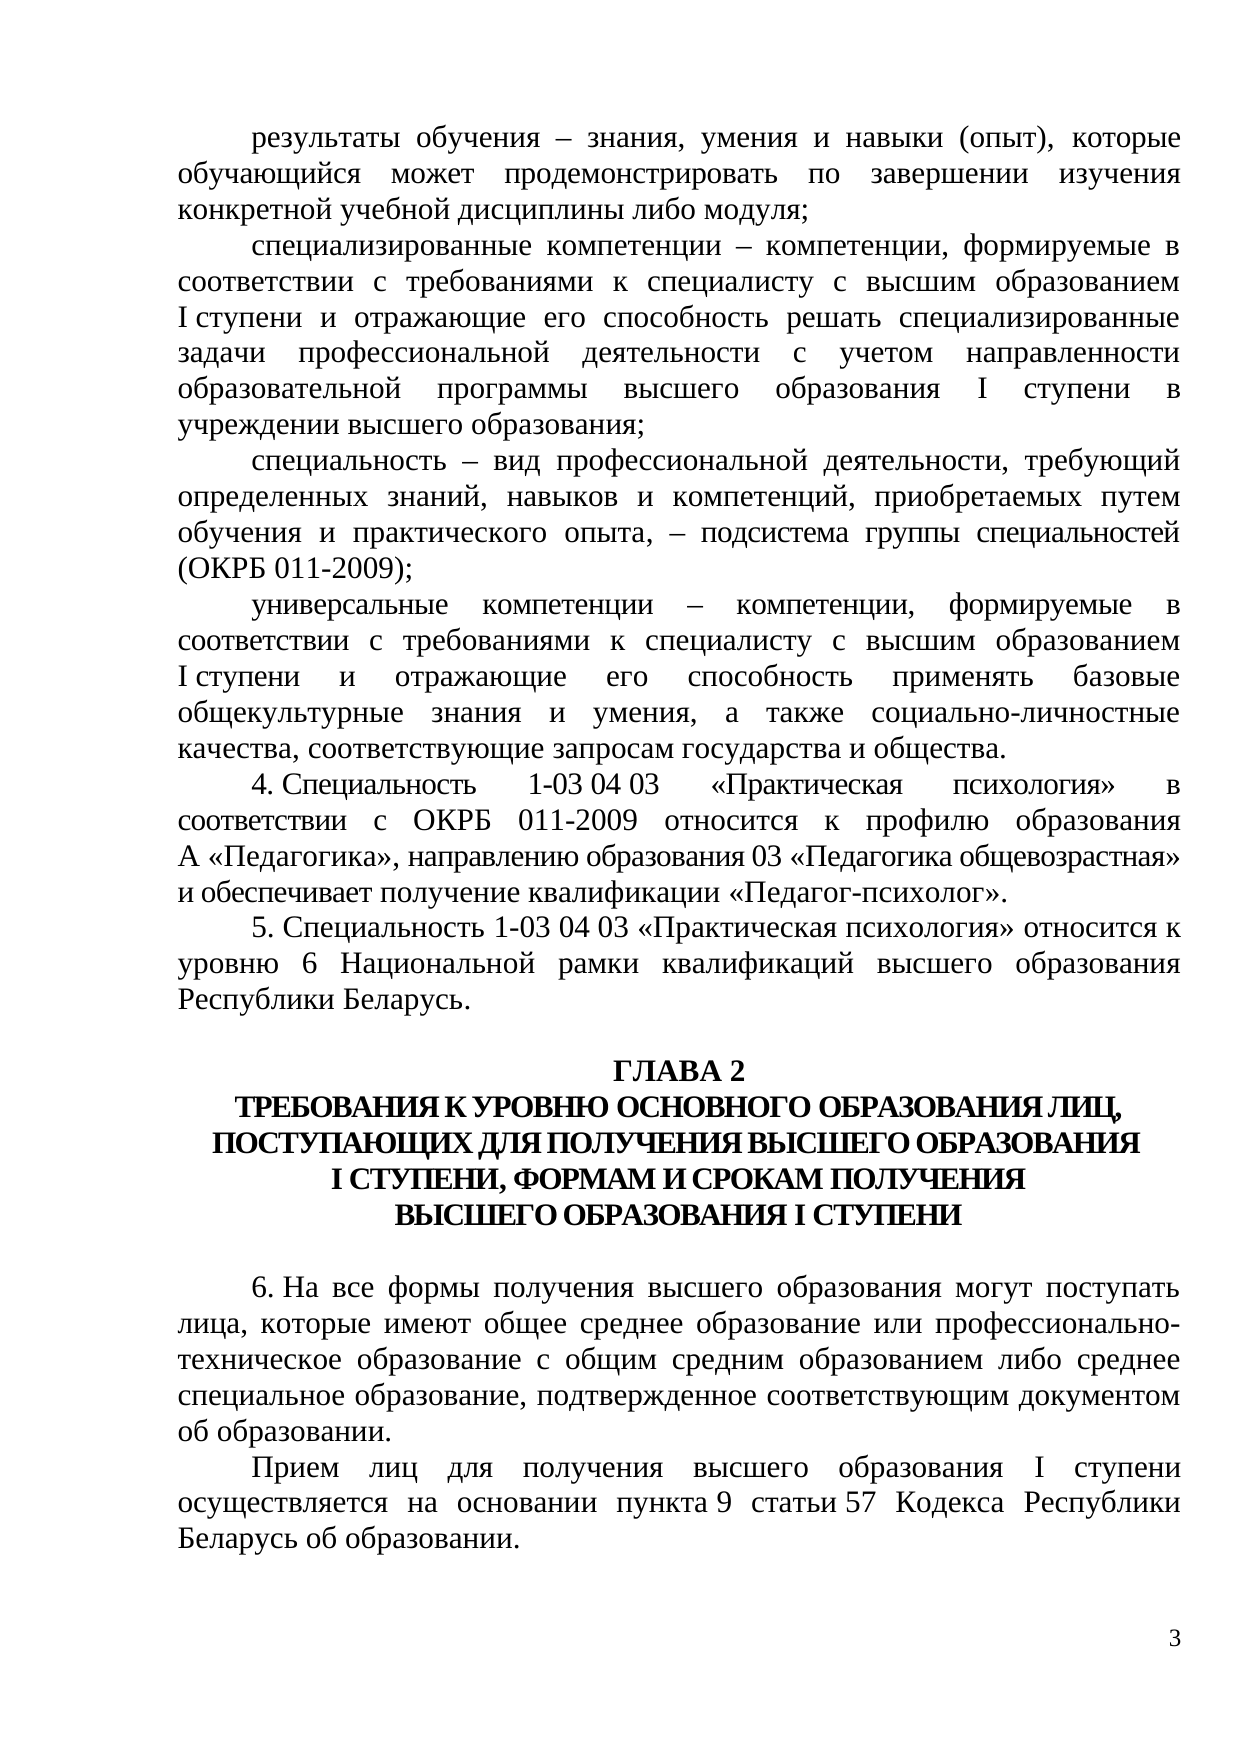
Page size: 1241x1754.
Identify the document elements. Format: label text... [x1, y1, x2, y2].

text универсальные компетенции – компетенции, формируемые в соответствии с требованиями к специалисту с высшим образованием I ступени и отражающие его способность применять базовые общекультурные знания и умения, а также социально-личностные качества, соответствующие запросам государства и общества. [177, 585, 1181, 765]
text 4. Специальность 1-03 04 03 «Практическая психология» в соответствии с ОКРБ 011-2009 относится к профилю образования А «Педагогика», направлению образования 03 «Педагогика общевозрастная» и обеспечивает получение квалификации «Педагог-психолог». [177, 765, 1181, 909]
text специализированные компетенции – компетенции, формируемые в соответствии с требованиями к специалисту с высшим образованием I ступени и отражающие его способность решать специализированные задачи профессиональной деятельности с учетом направленности образовательной программы высшего образования I ступени в учреждении высшего образования; [177, 226, 1181, 442]
text Прием лиц для получения высшего образования I ступени осуществляется на основании пункта 9 статьи 57 Кодекса Республики Беларусь об образовании. [177, 1448, 1181, 1556]
text ГЛАВА 2 [177, 1052, 1181, 1088]
text результаты обучения – знания, умения и навыки (опыт), которые обучающийся может продемонстрировать по завершении изучения конкретной учебной дисциплины либо модуля; [177, 118, 1181, 226]
text ТРЕБОВАНИЯ К УРОВНЮ ОСНОВНОГО ОБРАЗОВАНИЯ ЛИЦ, [177, 1088, 1181, 1124]
text ПОСТУПАЮЩИХ ДЛЯ ПОЛУЧЕНИЯ ВЫСШЕГО ОБРАЗОВАНИЯ I СТУПЕНИ, ФОРМАМ И СРОКАМ ПОЛУЧЕНИЯ [177, 1124, 1181, 1196]
text ВЫСШЕГО ОБРАЗОВАНИЯ I СТУПЕНИ [177, 1196, 1181, 1232]
text специальность – вид профессиональной деятельности, требующий определенных знаний, навыков и компетенций, приобретаемых путем обучения и практического опыта, – подсистема группы специальностей (ОКРБ 011-2009); [177, 442, 1181, 585]
text 6. На все формы получения высшего образования могут поступать лица, которые имеют общее среднее образование или профессионально-техническое образование с общим средним образованием либо среднее специальное образование, подтвержденное соответствующим документом об образовании. [177, 1268, 1181, 1448]
text 5. Специальность 1-03 04 03 «Практическая психология» относится к уровню 6 Национальной рамки квалификаций высшего образования Республики Беларусь. [177, 909, 1181, 1017]
